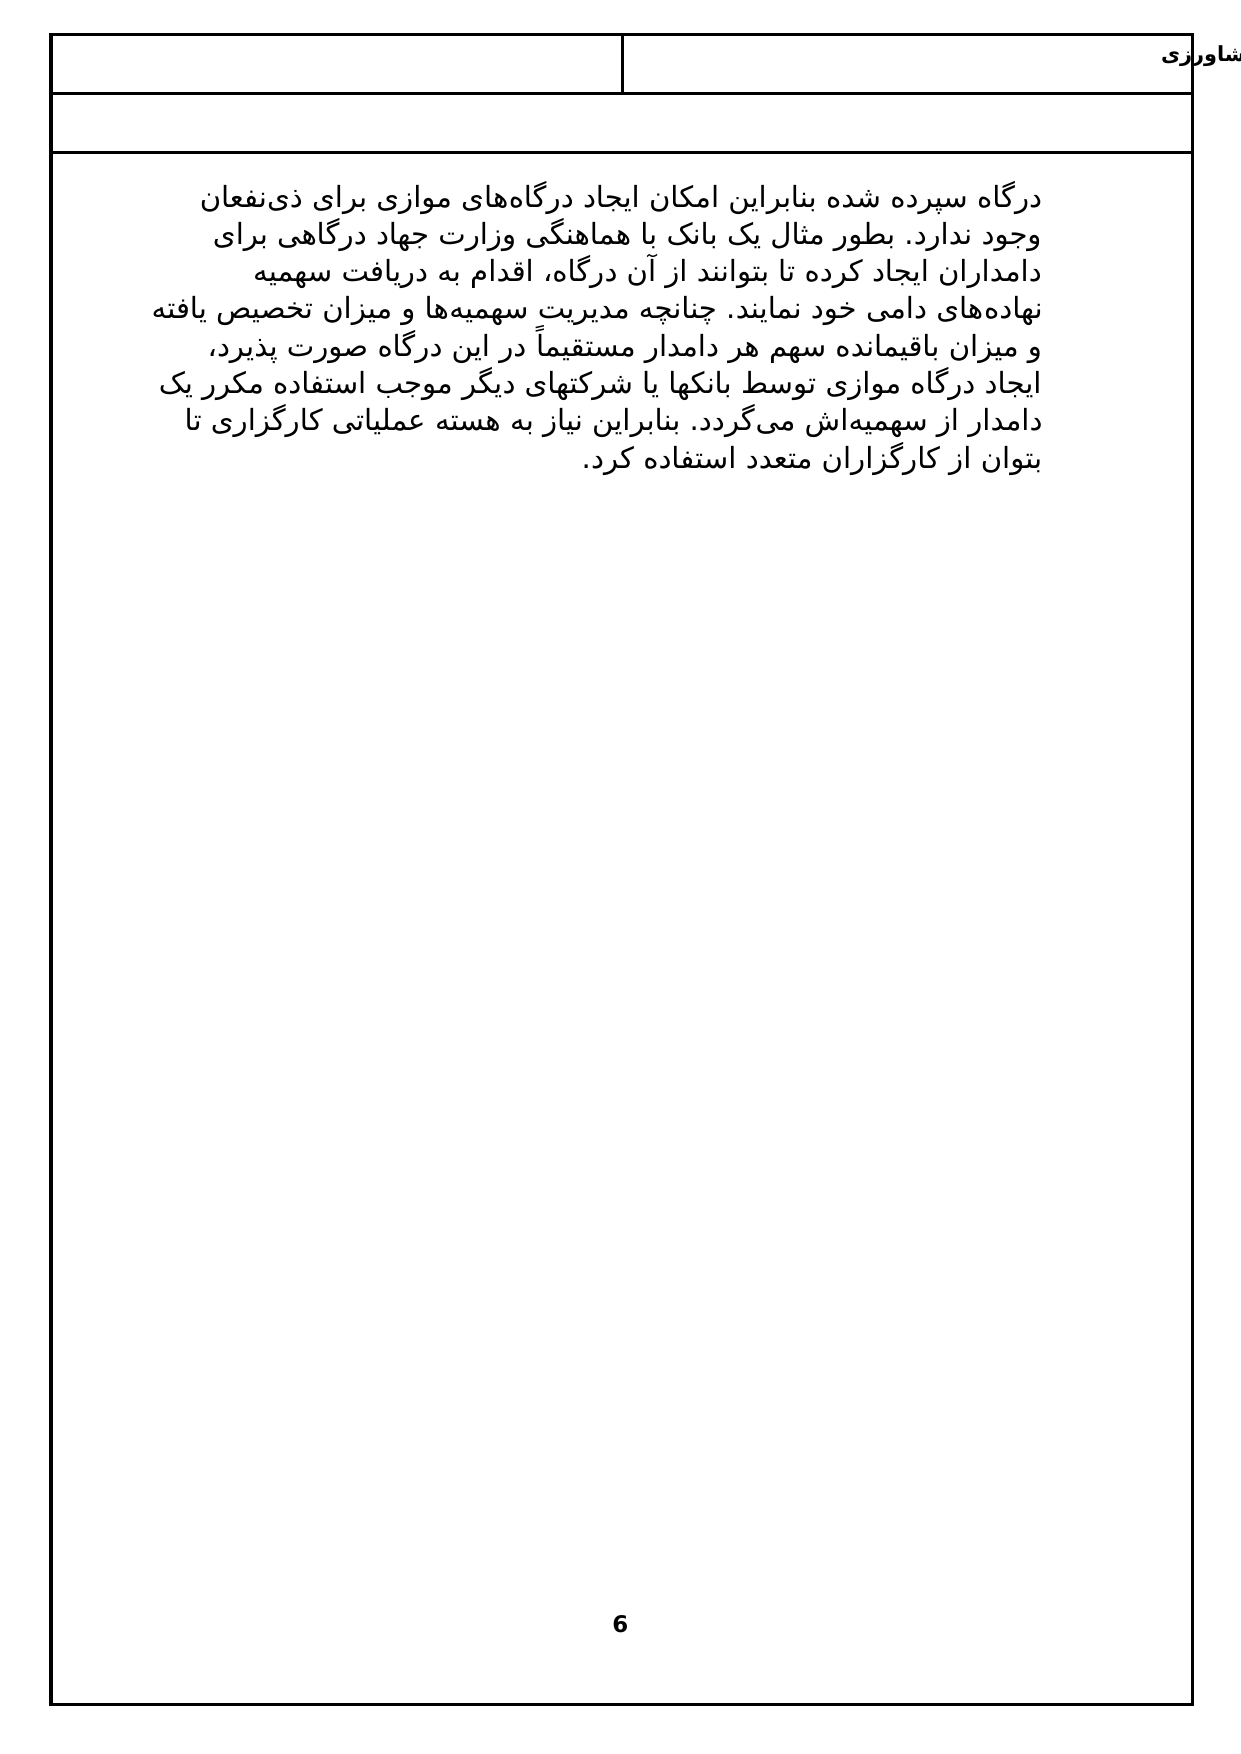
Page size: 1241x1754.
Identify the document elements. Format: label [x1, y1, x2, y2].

list [150, 180, 1080, 475]
